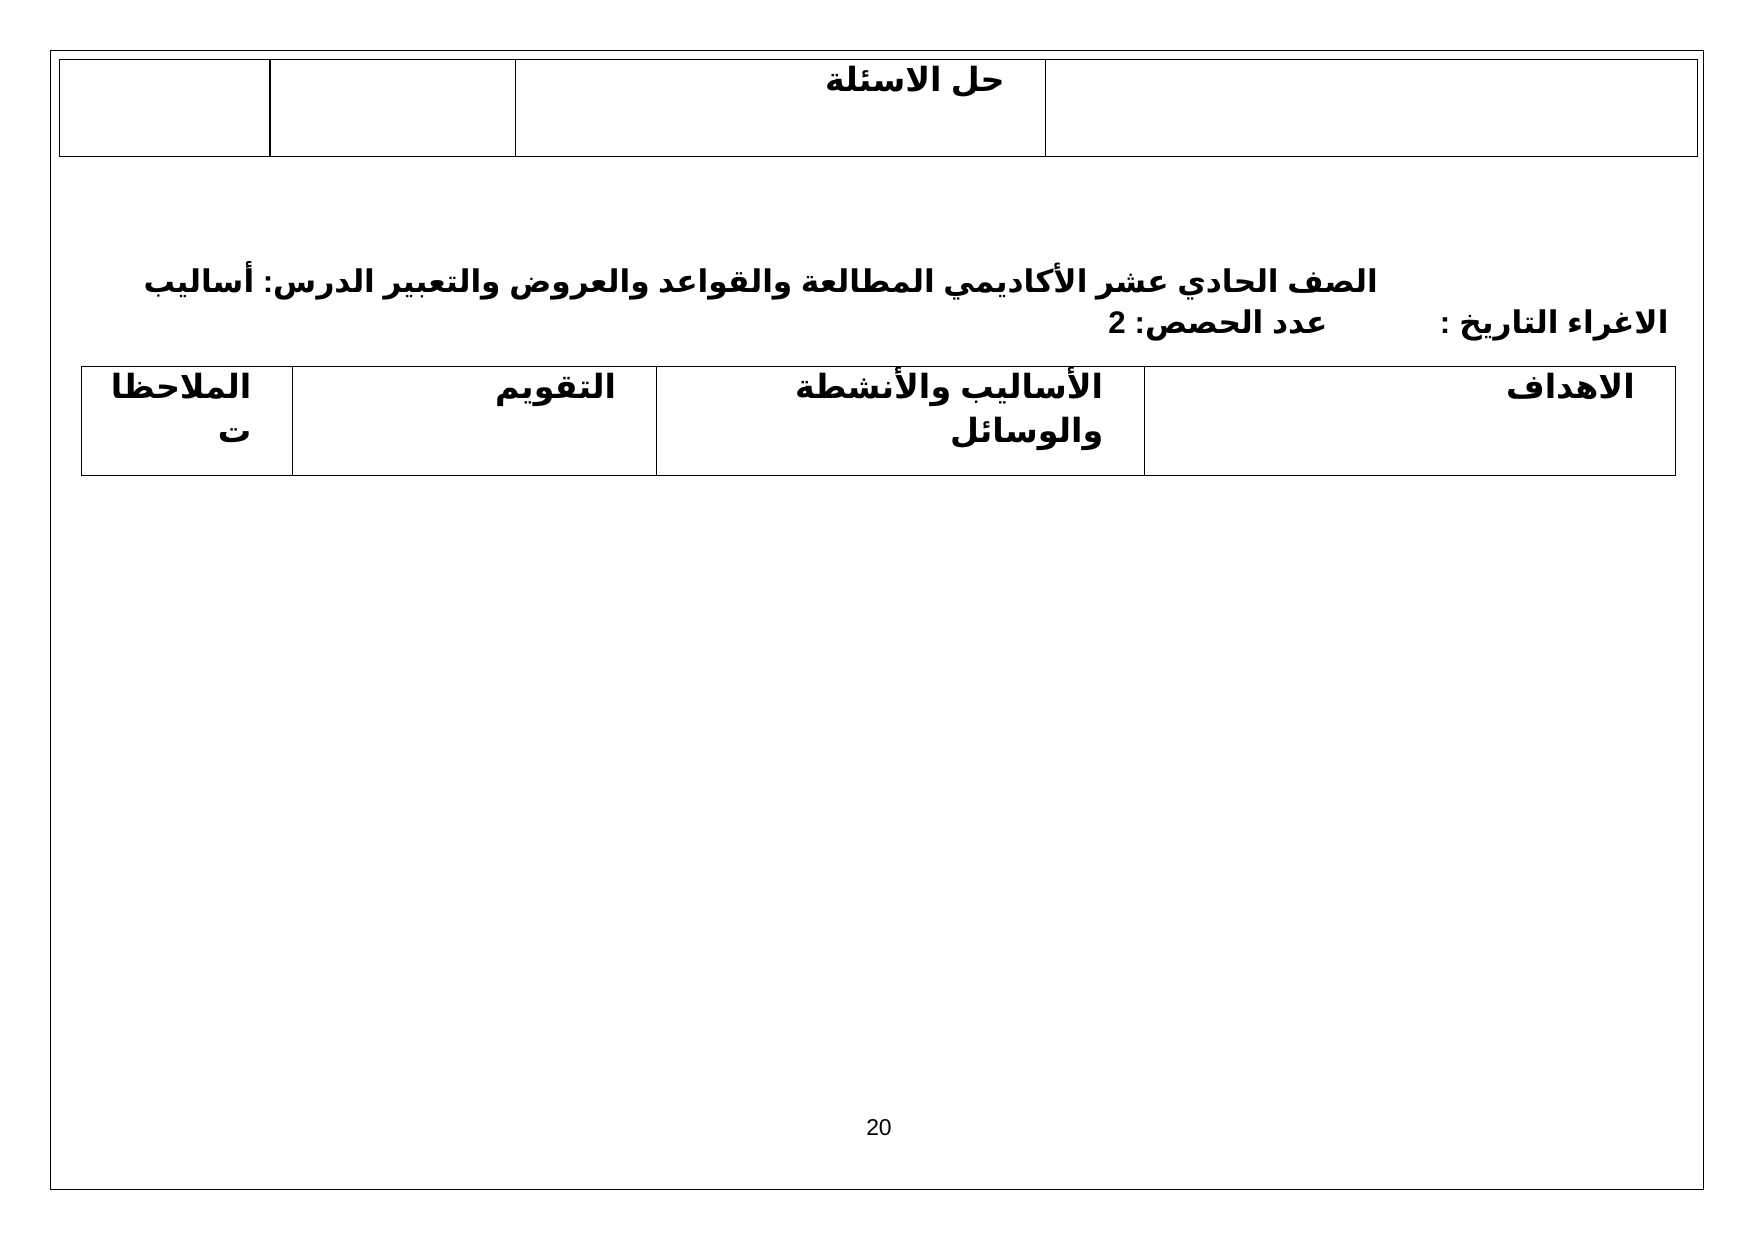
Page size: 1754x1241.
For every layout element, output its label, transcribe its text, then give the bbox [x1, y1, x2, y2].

text الصف الحادي عشر الأكاديمي المطالعة والقواعد والعروض والتعبير الدرس: أساليب الاغراء التاريخ : عدد الحصص: 2 [59, 263, 1669, 340]
table_header الأساليب والأنشطة والوسائل [657, 367, 1144, 474]
table_cell [60, 60, 269, 156]
table_header التقويم [293, 367, 656, 474]
table_header الملاحظات [82, 367, 292, 474]
table_header الاهداف [1145, 367, 1675, 474]
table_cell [1046, 60, 1697, 156]
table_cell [271, 60, 515, 156]
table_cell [516, 60, 1045, 156]
